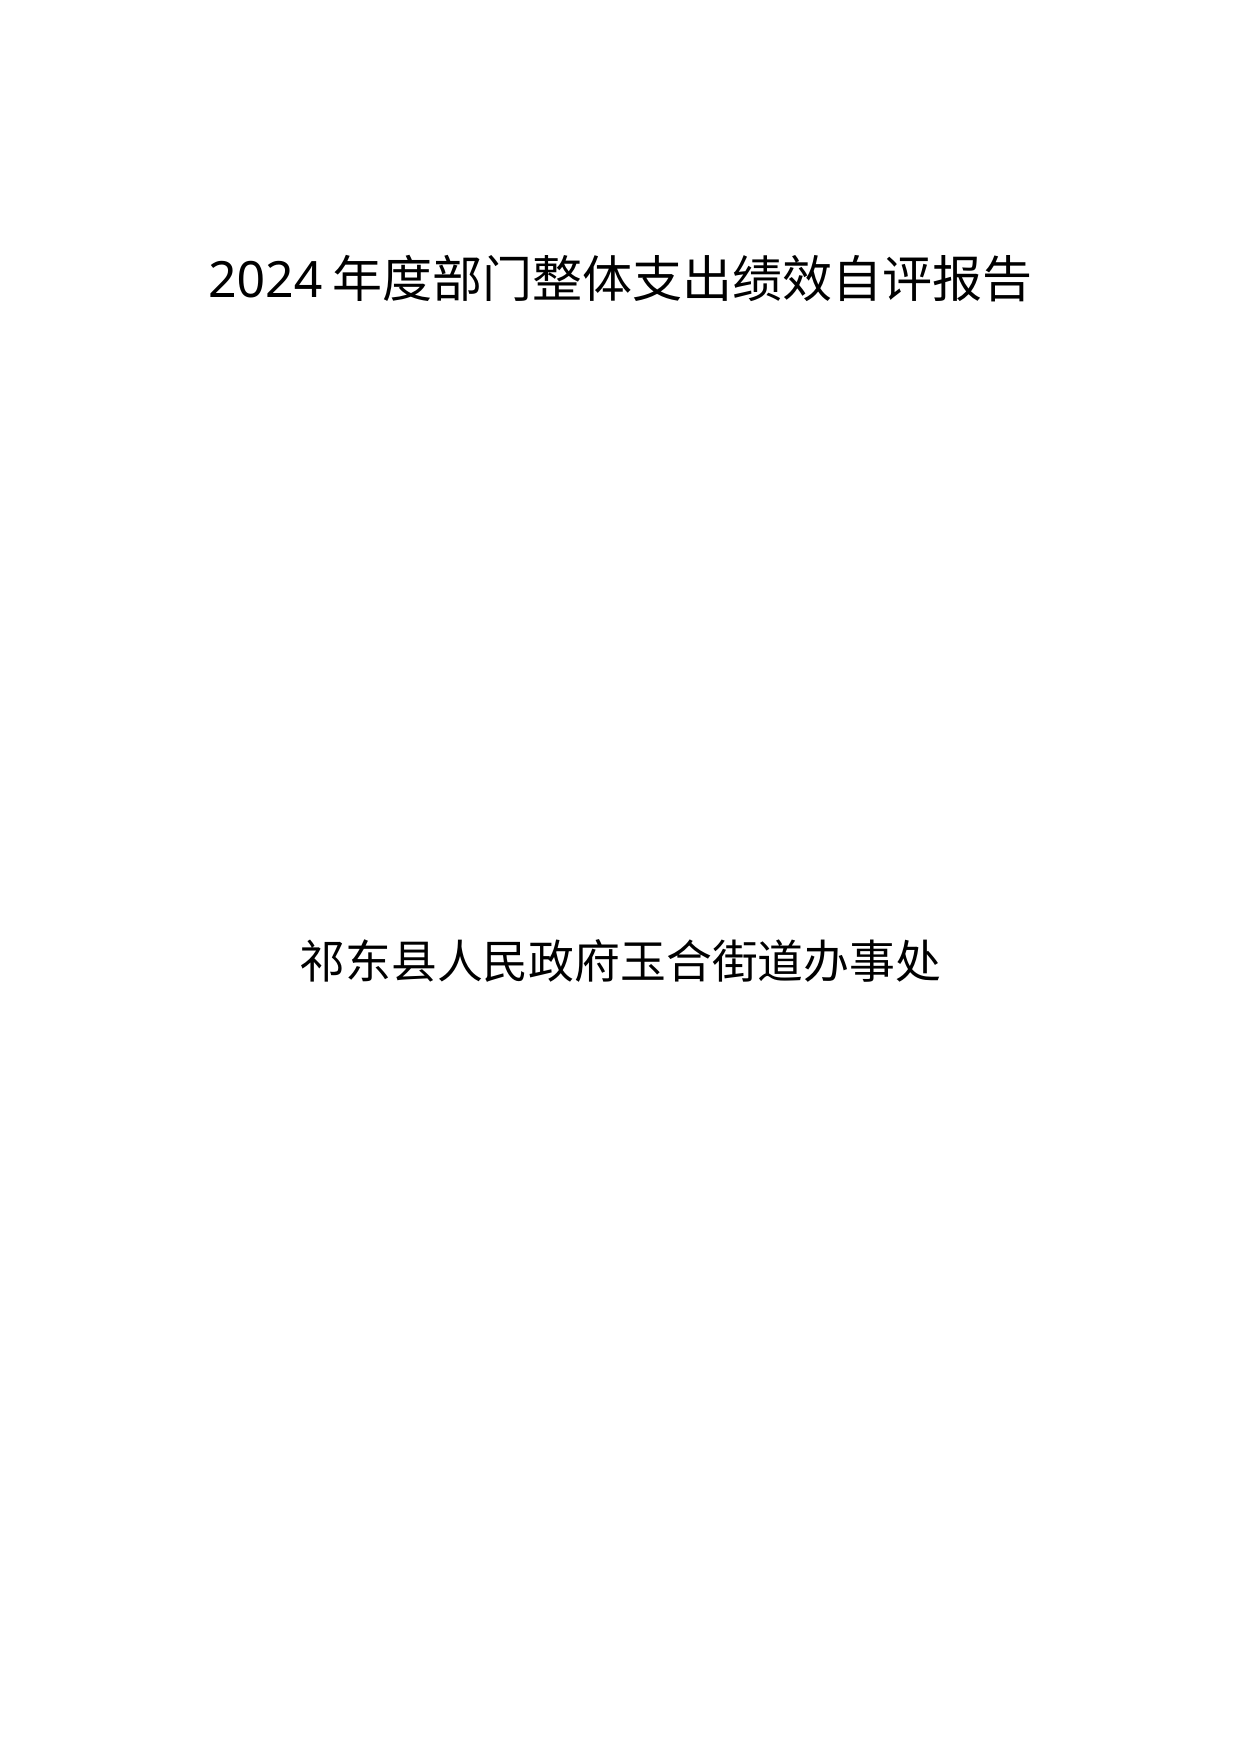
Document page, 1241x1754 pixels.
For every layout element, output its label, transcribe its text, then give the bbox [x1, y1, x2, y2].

text 祁东县人民政府玉合街道办事处 [187, 909, 1053, 1007]
text 2024年度部门整体支出绩效自评报告 [187, 227, 1053, 324]
